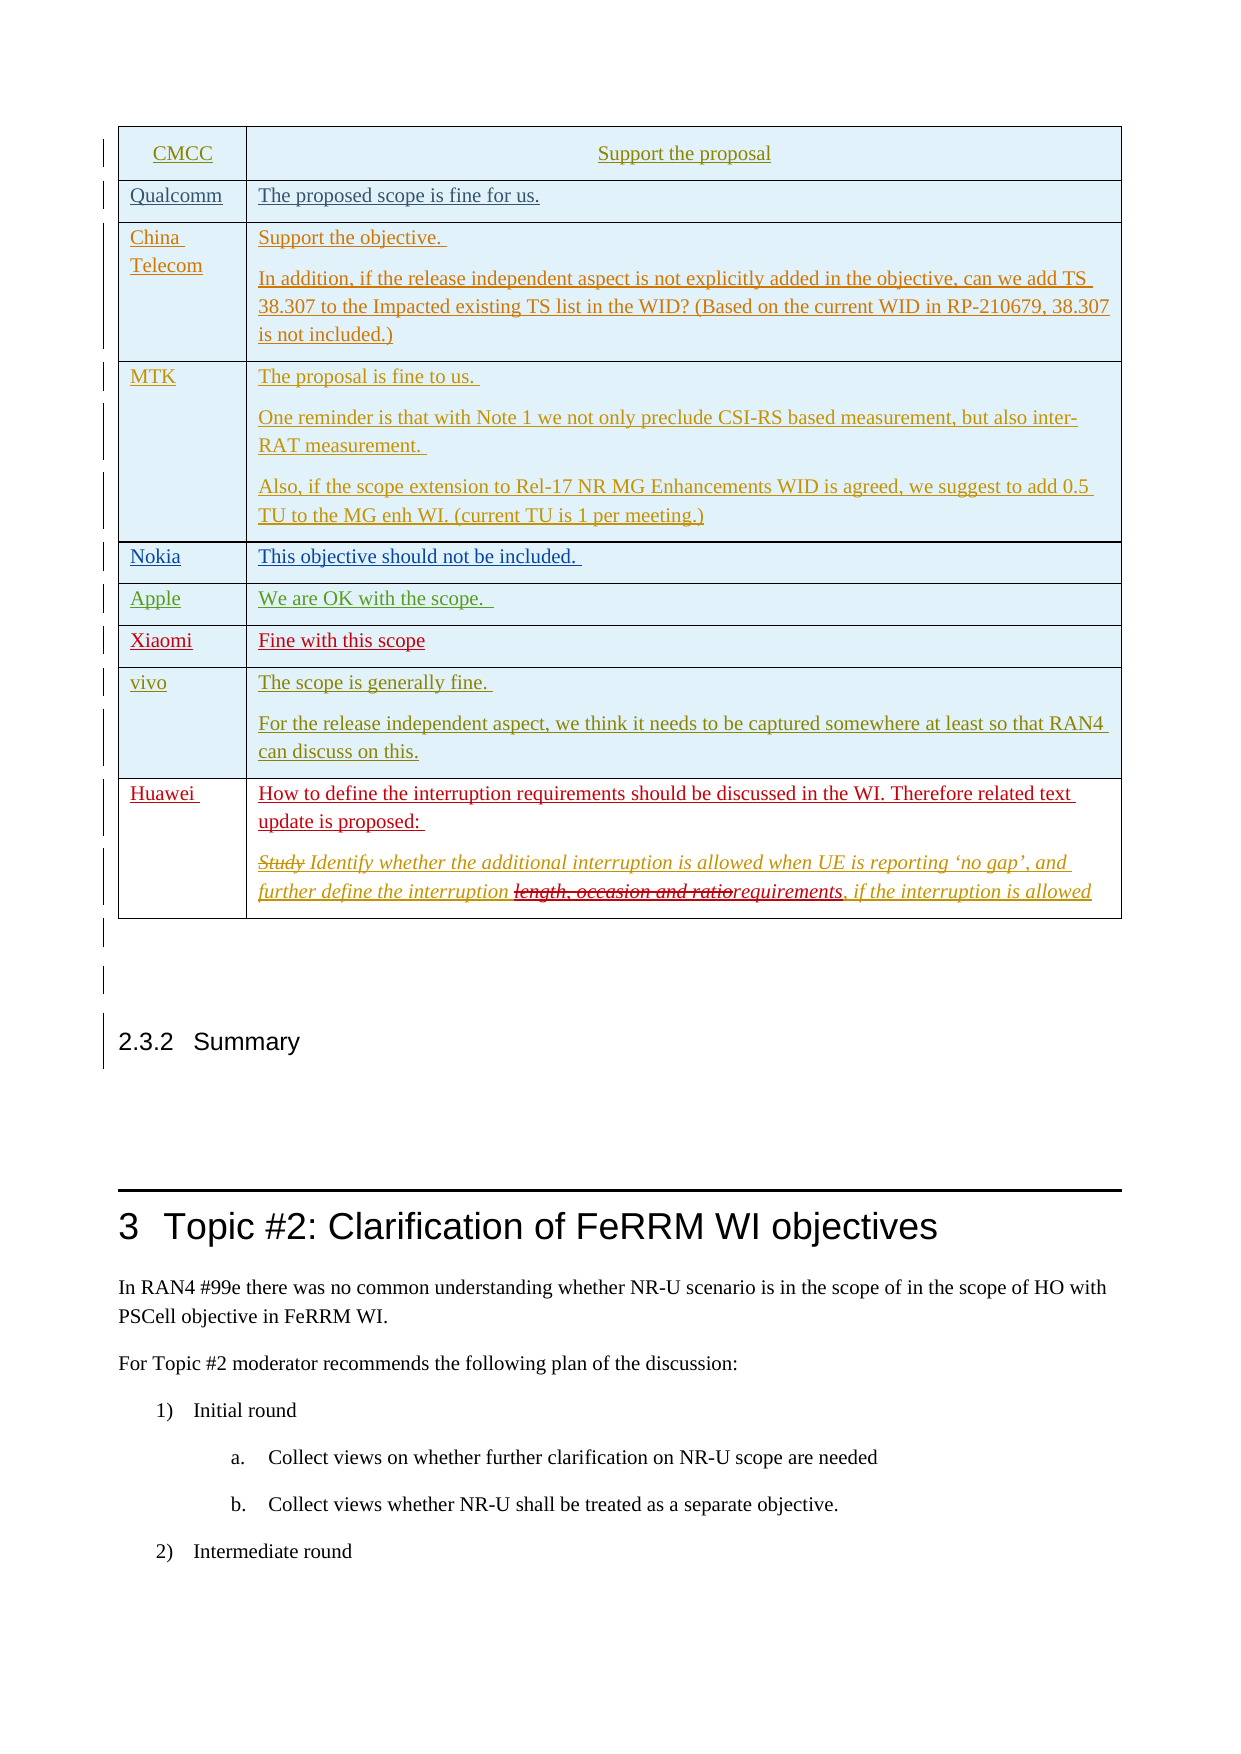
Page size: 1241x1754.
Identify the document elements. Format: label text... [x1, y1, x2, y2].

list Initial round [156, 1396, 1122, 1424]
list Collect views on whether further clarification on NR-U scope are needed [231, 1443, 1122, 1471]
list Intermediate round [156, 1537, 1122, 1565]
table_cell [247, 779, 1121, 917]
subtitle Summary [118, 1013, 1122, 1069]
list Collect views whether NR-U shall be treated as a separate objective. [231, 1490, 1122, 1518]
table_cell [119, 779, 246, 917]
subtitle Topic #2: Clarification of FeRRM WI objectives [118, 1192, 1122, 1254]
text In RAN4 #99e there was no common understanding whether NR-U scenario is in the scope of in the scope of HO with PSCell objective in FeRRM WI. [118, 1273, 1122, 1330]
text For Topic #2 moderator recommends the following plan of the discussion: [118, 1349, 1122, 1377]
